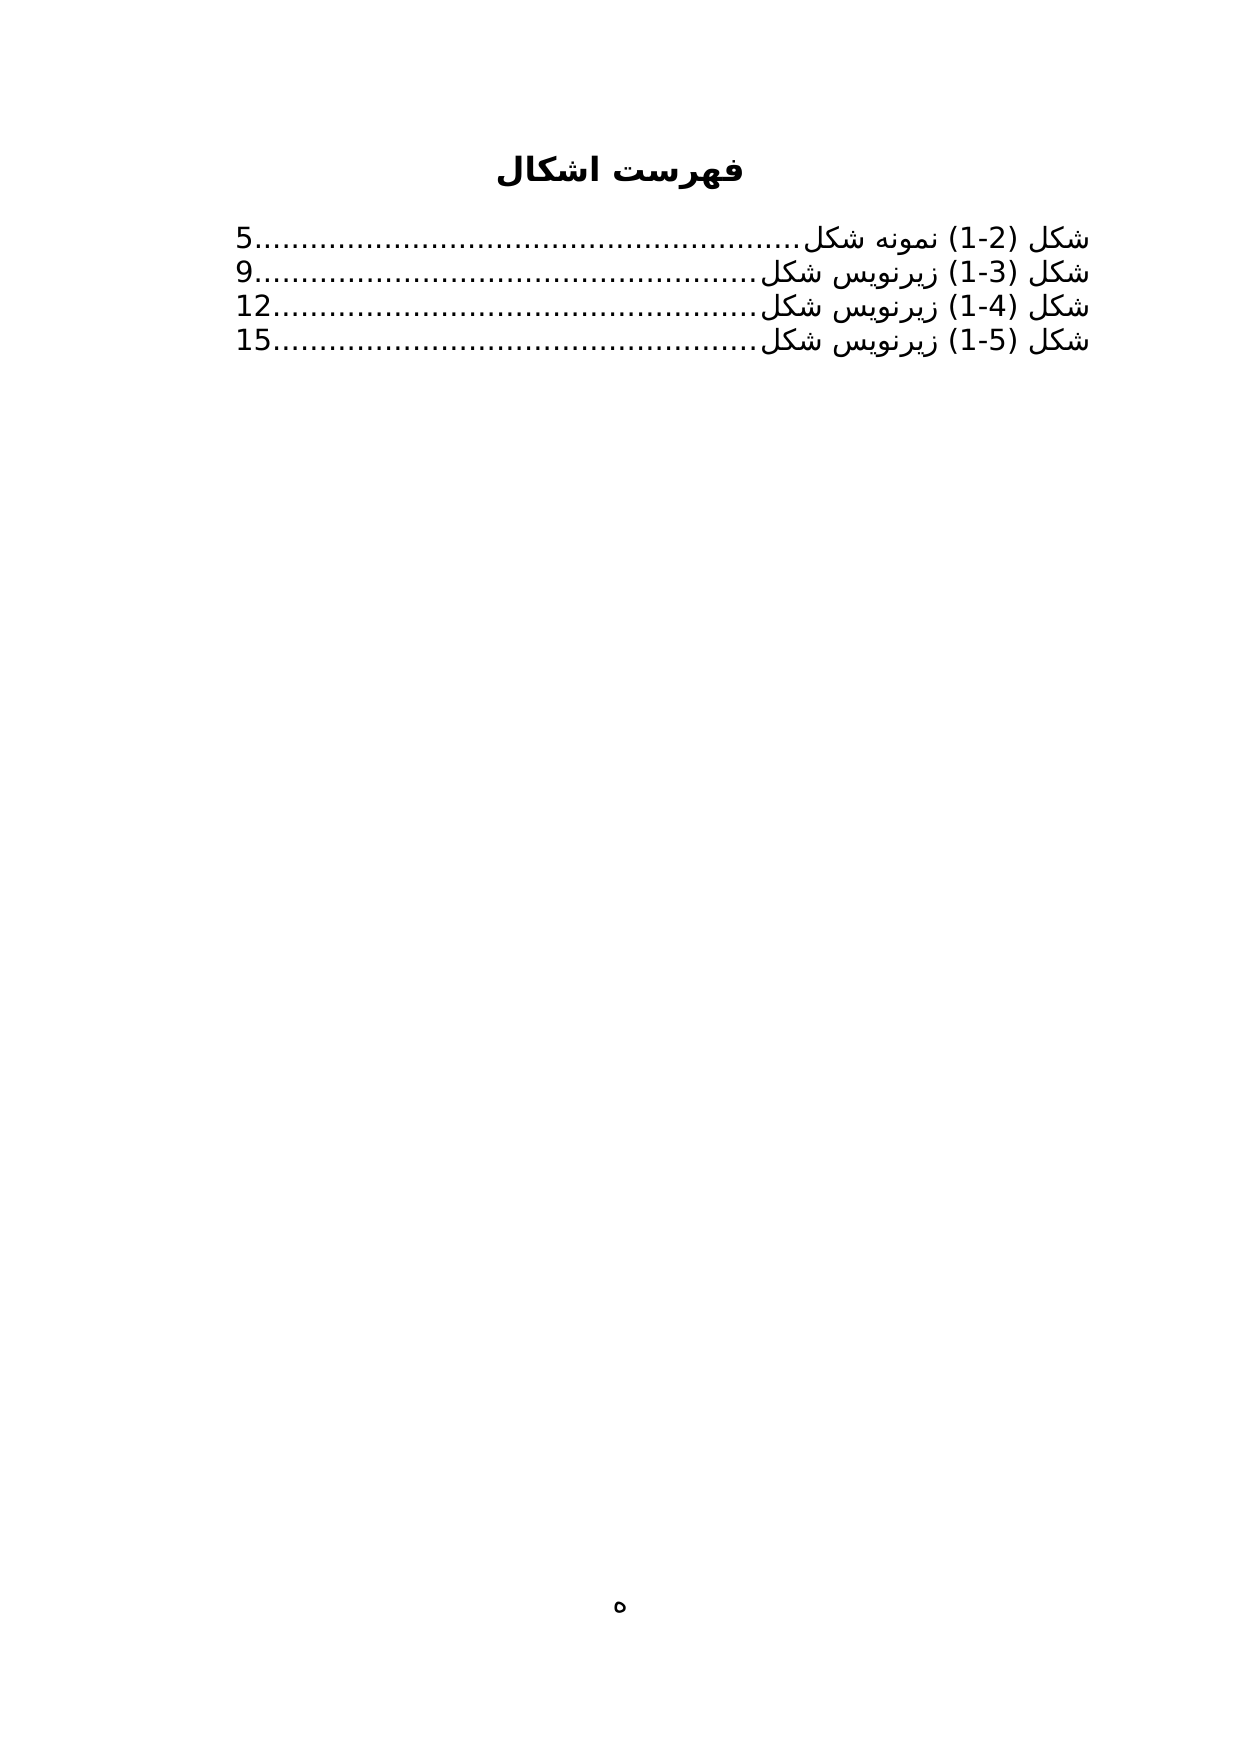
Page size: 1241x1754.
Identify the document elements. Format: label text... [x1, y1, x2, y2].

text فهرست اشکال [150, 150, 1090, 189]
text شکل (5-1) زيرنويس شکل 15 [150, 323, 1090, 357]
text شکل (4-1) زيرنويس شکل 12 [150, 289, 1090, 323]
text شکل (3-1) زيرنويس شکل 9 [150, 256, 1090, 289]
text شکل (2-1) نمونه شکل 5 [150, 222, 1090, 256]
